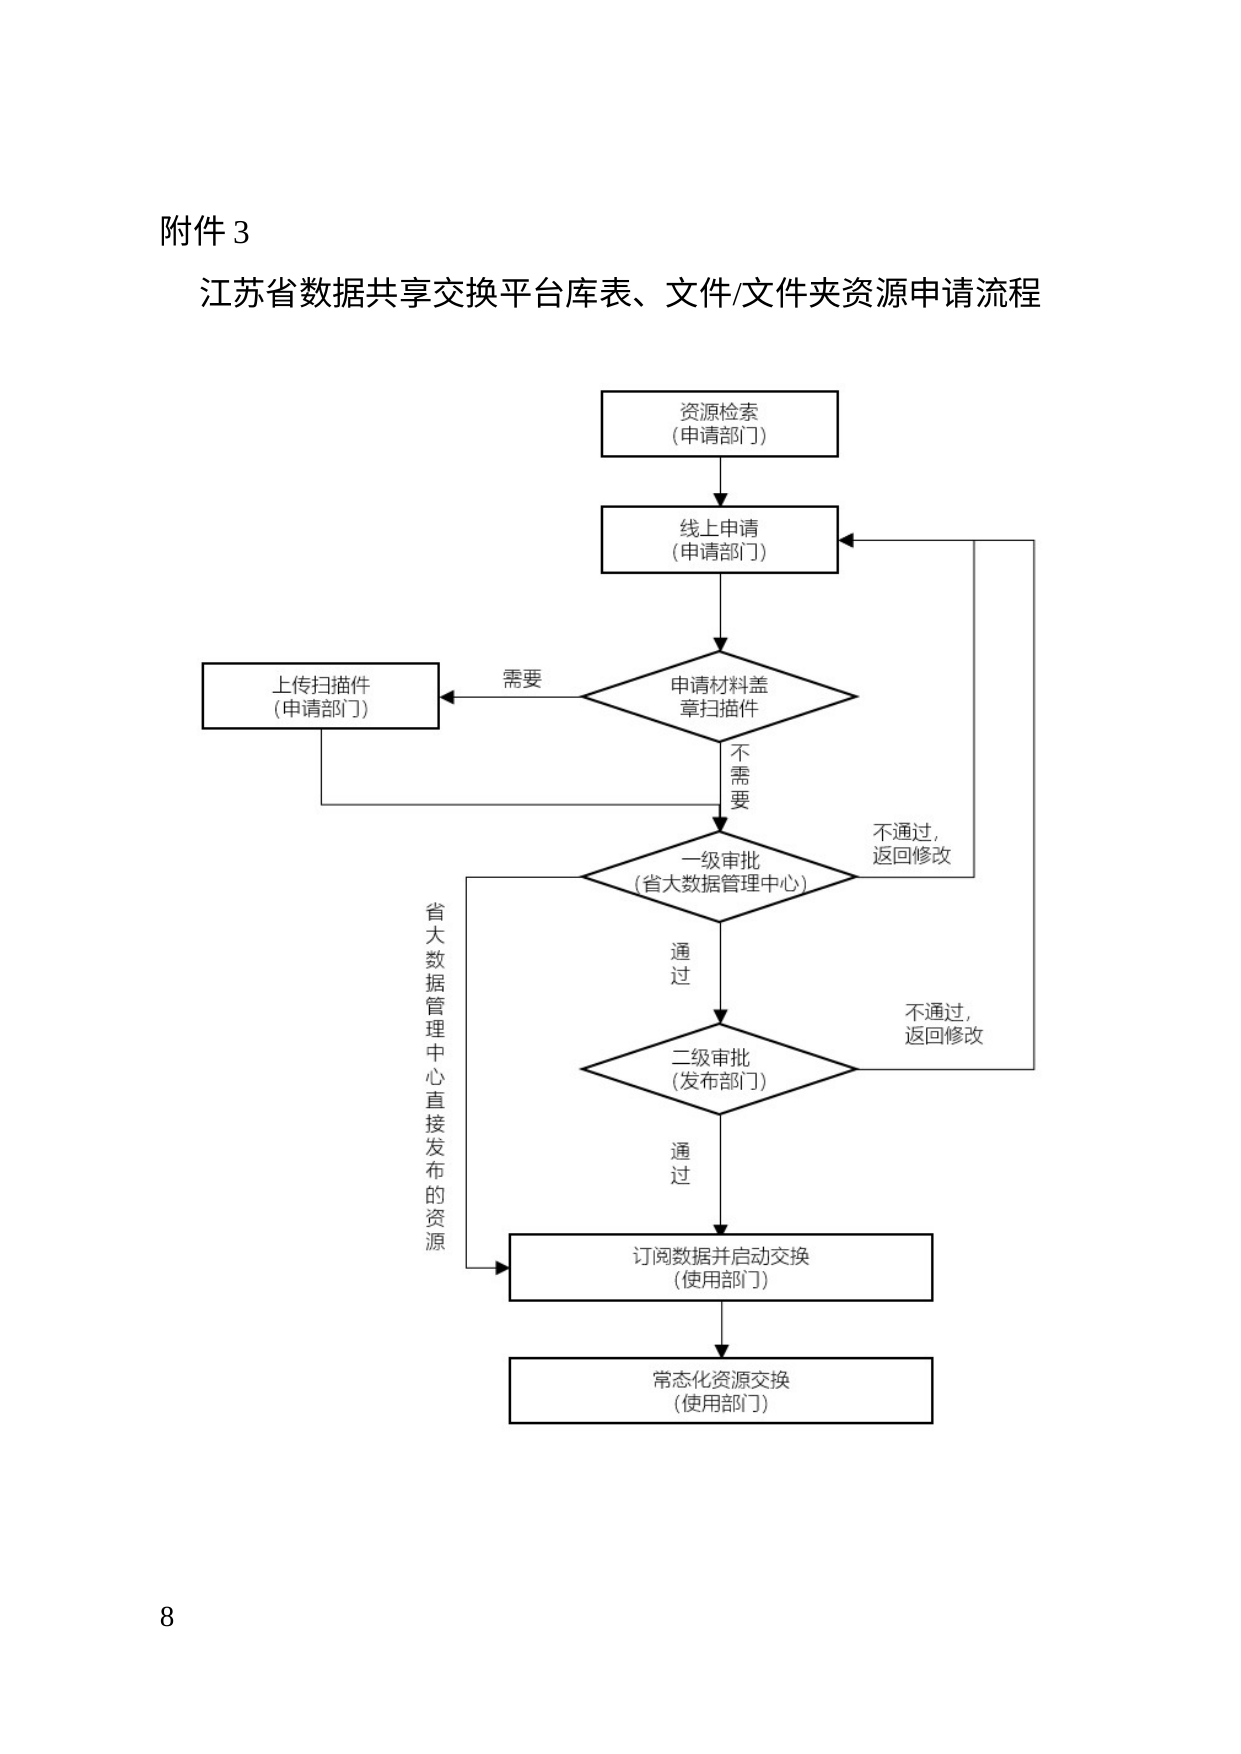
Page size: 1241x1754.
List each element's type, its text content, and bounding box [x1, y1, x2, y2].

text 附件3 [159, 199, 1081, 260]
text 江苏省数据共享交换平台库表、文件/文件夹资源申请流程 [159, 260, 1081, 322]
